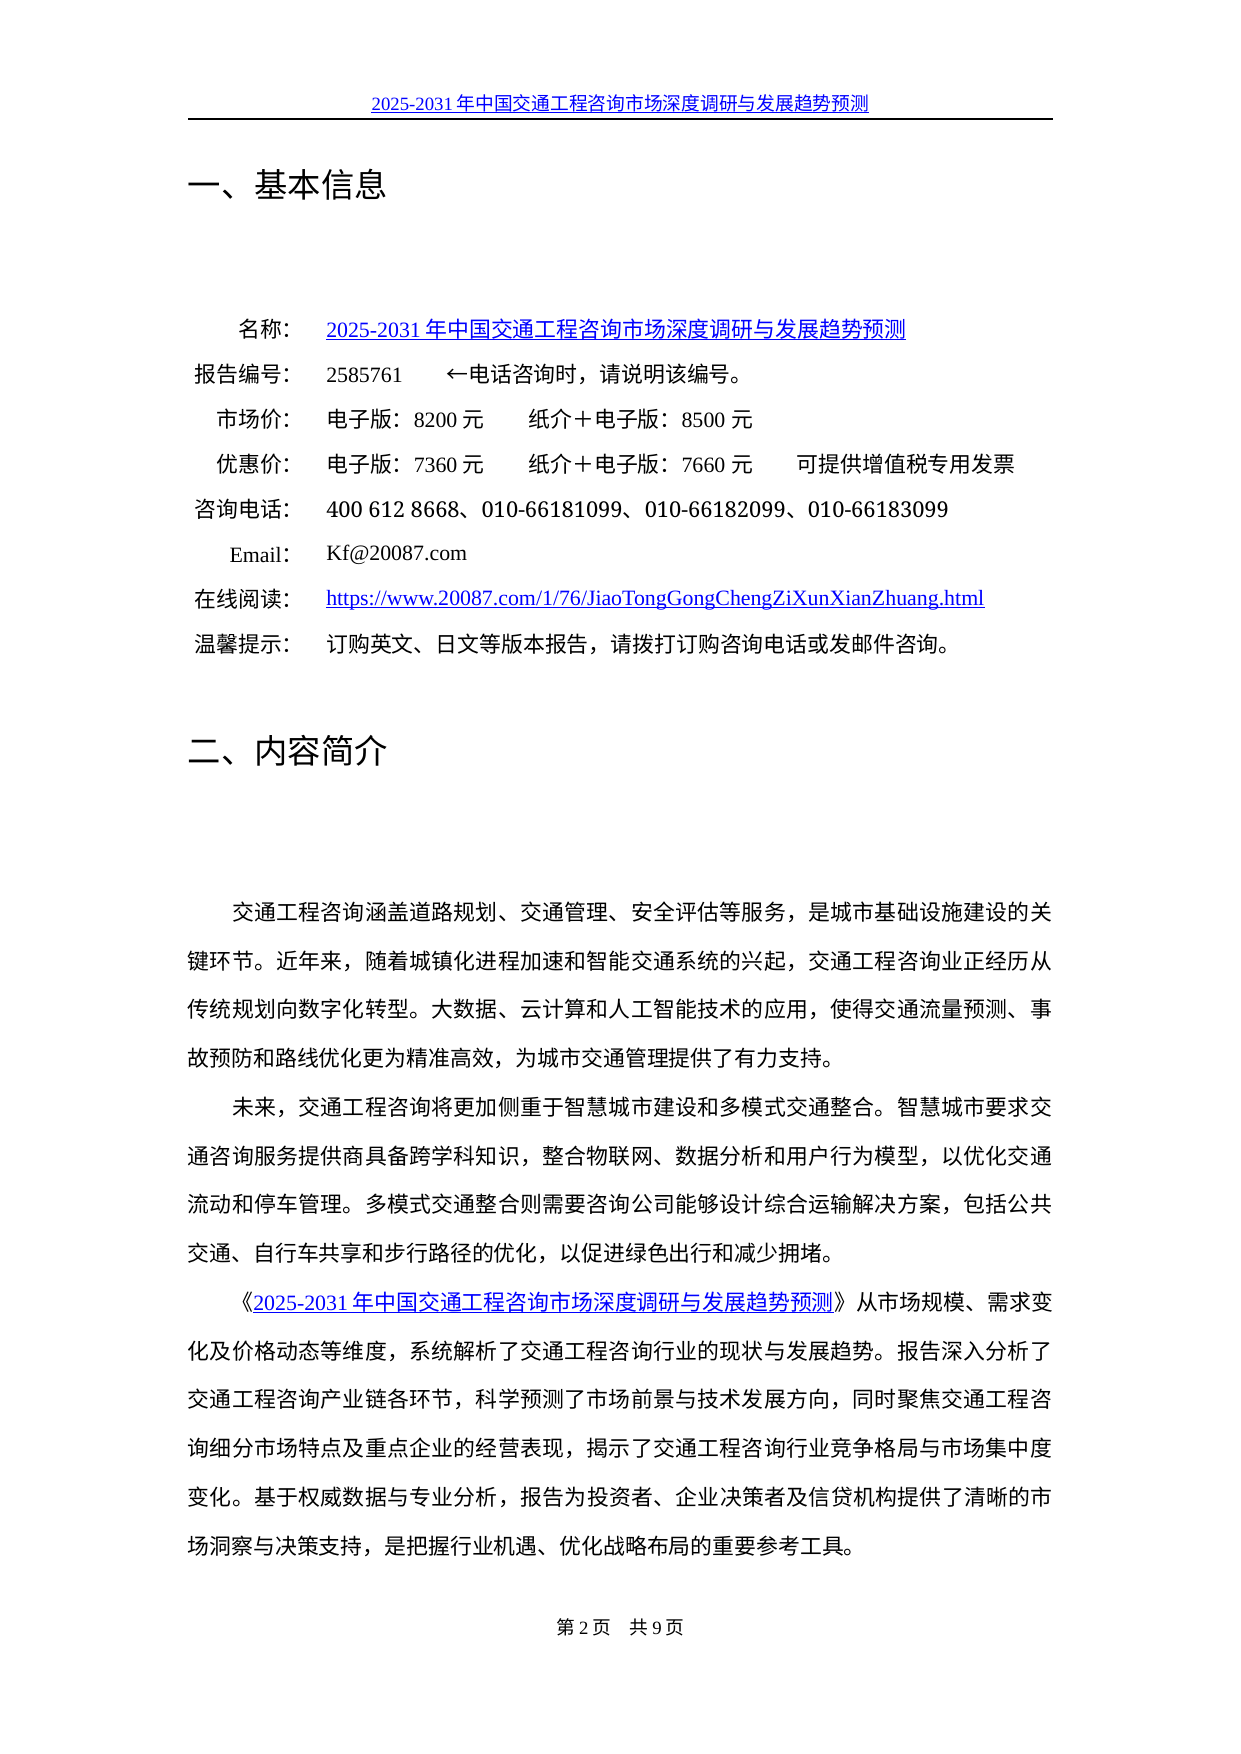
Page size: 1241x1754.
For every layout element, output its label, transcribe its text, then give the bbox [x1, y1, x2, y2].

table_cell Email： [167, 537, 315, 582]
table_cell 咨询电话： [167, 492, 315, 537]
table_cell 2585761 ←电话咨询时，请说明该编号。 [315, 357, 1073, 402]
table_cell 报告编号： [167, 357, 315, 402]
table_cell Kf@20087.com [315, 537, 1073, 582]
table_cell 优惠价： [167, 447, 315, 492]
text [187, 894, 1053, 1561]
table_cell 订购英文、日文等版本报告，请拨打订购咨询电话或发邮件咨询。 [315, 627, 1073, 672]
table_cell 温馨提示： [167, 627, 315, 672]
table_header 2025-2031年中国交通工程咨询市场深度调研与发展趋势预测 [315, 312, 1073, 357]
table_header 名称： [167, 312, 315, 357]
table_cell [315, 582, 1073, 627]
table_cell 电子版：8200 元 纸介＋电子版：8500 元 [315, 402, 1073, 447]
title 一、基本信息 [187, 150, 1053, 215]
table_cell 电子版：7360 元 纸介＋电子版：7660 元 可提供增值税专用发票 [315, 447, 1073, 492]
table_cell 市场价： [167, 402, 315, 447]
title 二、内容简介 [187, 717, 1053, 782]
table_cell 400 612 8668、010-66181099、010-66182099、010-66183099 [315, 492, 1073, 537]
table_cell 在线阅读： [167, 582, 315, 627]
